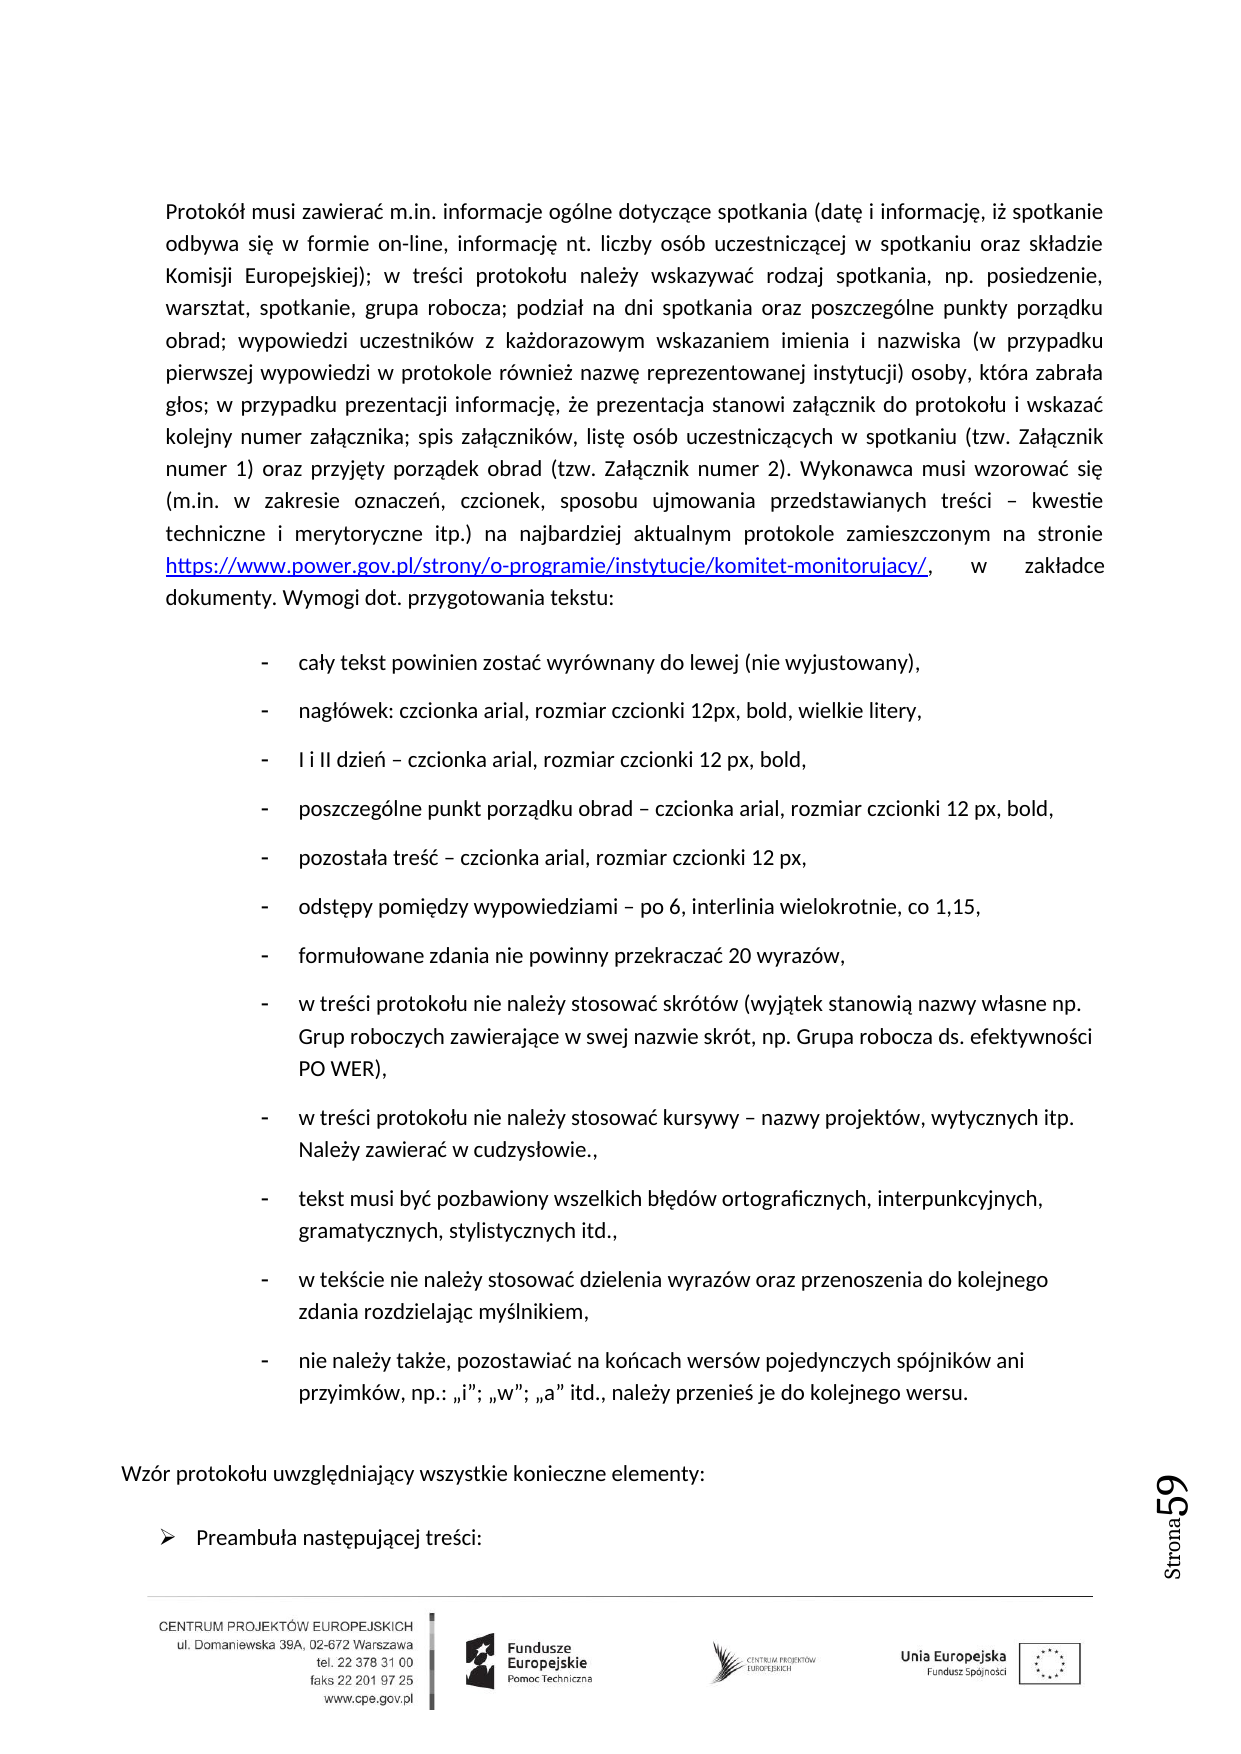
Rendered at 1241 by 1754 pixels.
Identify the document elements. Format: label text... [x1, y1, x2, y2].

list w tekście nie należy stosować dzielenia wyrazów oraz przenoszenia do kolejnego zdania rozdzielając myślnikiem, [261, 1265, 1105, 1325]
list Preambuła następującej treści: [158, 1523, 1105, 1552]
list I i II dzień – czcionka arial, rozmiar czcionki 12 px, bold, [261, 745, 1105, 773]
list w treści protokołu nie należy stosować kursywy – nazwy projektów, wytycznych itp. Należy zawierać w cudzysłowie., [261, 1103, 1105, 1163]
list formułowane zdania nie powinny przekraczać 20 wyrazów, [261, 941, 1105, 969]
list cały tekst powinien zostać wyrównany do lewej (nie wyjustowany), [261, 648, 1105, 676]
text Wzór protokołu uwzględniający wszystkie konieczne elementy: [121, 1459, 1105, 1487]
list nagłówek: czcionka arial, rozmiar czcionki 12px, bold, wielkie litery, [261, 696, 1105, 724]
list odstępy pomiędzy wypowiedziami – po 6, interlinia wielokrotnie, co 1,15, [261, 892, 1105, 920]
list pozostała treść – czcionka arial, rozmiar czcionki 12 px, [261, 843, 1105, 871]
list poszczególne punkt porządku obrad – czcionka arial, rozmiar czcionki 12 px, bold, [261, 794, 1105, 822]
picture [147, 1596, 1093, 1710]
list w treści protokołu nie należy stosować skrótów (wyjątek stanowią nazwy własne np. Grup roboczych zawierające w swej nazwie skrót, np. Grupa robocza ds. efektywności PO WER), [261, 989, 1105, 1082]
list tekst musi być pozbawiony wszelkich błędów ortograficznych, interpunkcyjnych, gramatycznych, stylistycznych itd., [261, 1184, 1105, 1244]
text Protokół musi zawierać m.in. informacje ogólne dotyczące spotkania (datę i informację, iż spotkanie odbywa się w formie on-line, informację nt. liczby osób uczestniczącej w spotkaniu oraz składzie Komisji Europejskiej); w treści protokołu należy wskazywać rodzaj spotkania, np. posiedzenie, warsztat, spotkanie, grupa robocza; podział na dni spotkania oraz poszczególne punkty porządku obrad; wypowiedzi uczestników z każdorazowym wskazaniem imienia i nazwiska (w przypadku pierwszej wypowiedzi w protokole również nazwę reprezentowanej instytucji) osoby, która zabrała głos; w przypadku prezentacji informację, że prezentacja stanowi załącznik do protokołu i wskazać kolejny numer załącznika; spis załączników, listę osób uczestniczących w spotkaniu (tzw. Załącznik numer 1) oraz przyjęty porządek obrad (tzw. Załącznik numer 2). Wykonawca musi wzorować się (m.in. w zakresie oznaczeń, czcionek, sposobu ujmowania przedstawianych treści – kwestie techniczne i merytoryczne itp.) na najbardziej aktualnym protokole zamieszczonym na stronie https://www.power.gov.pl/strony/o-programie/instytucje/komitet-monitorujacy/, w zakładce dokumenty. Wymogi dot. przygotowania tekstu: [165, 197, 1105, 611]
list nie należy także, pozostawiać na końcach wersów pojedynczych spójników ani przyimków, np.: „i”; „w”; „a” itd., należy przenieś je do kolejnego wersu. [261, 1346, 1105, 1406]
